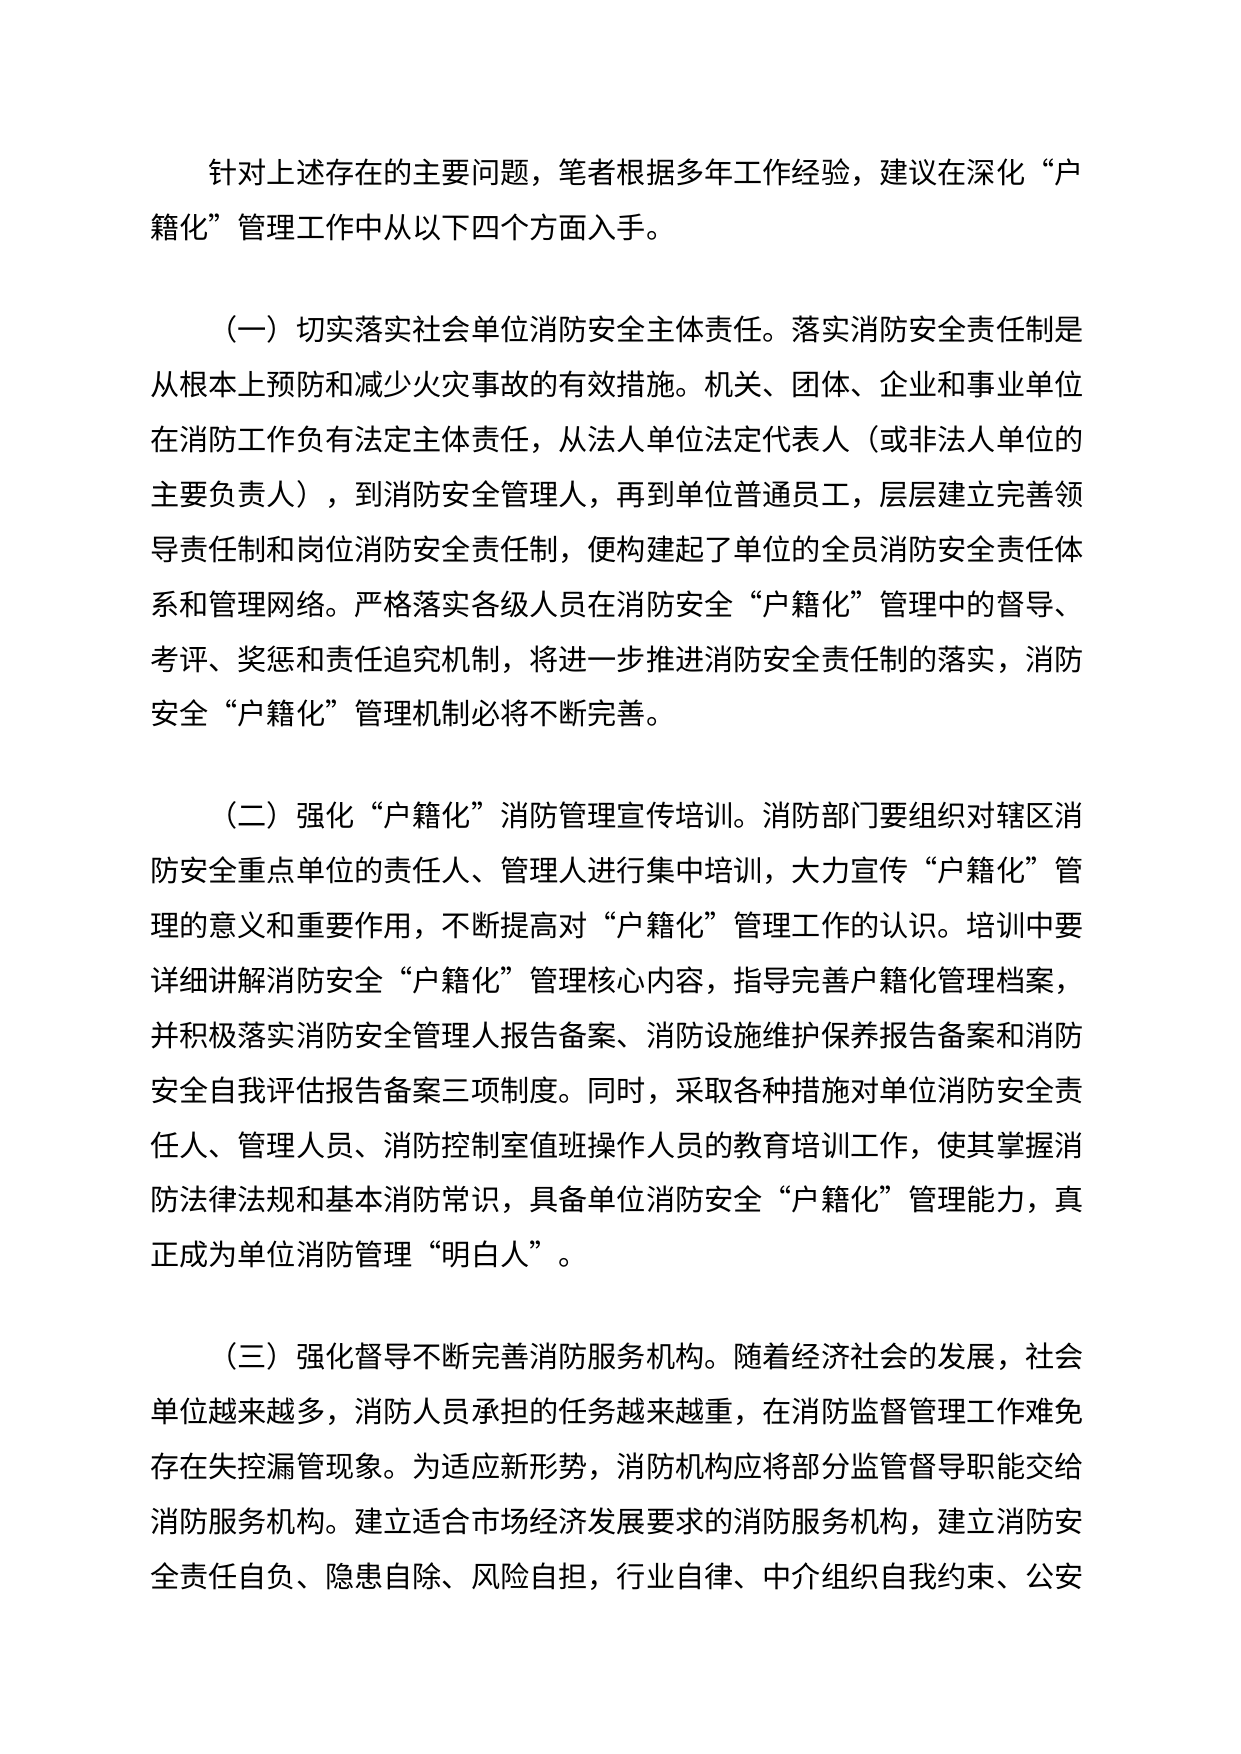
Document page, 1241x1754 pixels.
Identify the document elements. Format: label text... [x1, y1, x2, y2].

text 针对上述存在的主要问题，笔者根据多年工作经验，建议在深化“户籍化”管理工作中从以下四个方面入手。 [150, 150, 1090, 247]
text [150, 1334, 1090, 1596]
text （二）强化“户籍化”消防管理宣传培训。消防部门要组织对辖区消防安全重点单位的责任人、管理人进行集中培训，大力宣传“户籍化”管理的意义和重要作用，不断提高对“户籍化”管理工作的认识。培训中要详细讲解消防安全“户籍化”管理核心内容，指导完善户籍化管理档案，并积极落实消防安全管理人报告备案、消防设施维护保养报告备案和消防安全自我评估报告备案三项制度。同时，采取各种措施对单位消防安全责任人、管理人员、消防控制室值班操作人员的教育培训工作，使其掌握消防法律法规和基本消防常识，具备单位消防安全“户籍化”管理能力，真正成为单位消防管理“明白人”。 [150, 793, 1090, 1274]
text （一）切实落实社会单位消防安全主体责任。落实消防安全责任制是从根本上预防和减少火灾事故的有效措施。机关、团体、企业和事业单位在消防工作负有法定主体责任，从法人单位法定代表人（或非法人单位的主要负责人），到消防安全管理人，再到单位普通员工，层层建立完善领导责任制和岗位消防安全责任制，便构建起了单位的全员消防安全责任体系和管理网络。严格落实各级人员在消防安全“户籍化”管理中的督导、考评、奖惩和责任追究机制，将进一步推进消防安全责任制的落实，消防安全“户籍化”管理机制必将不断完善。 [150, 307, 1090, 733]
